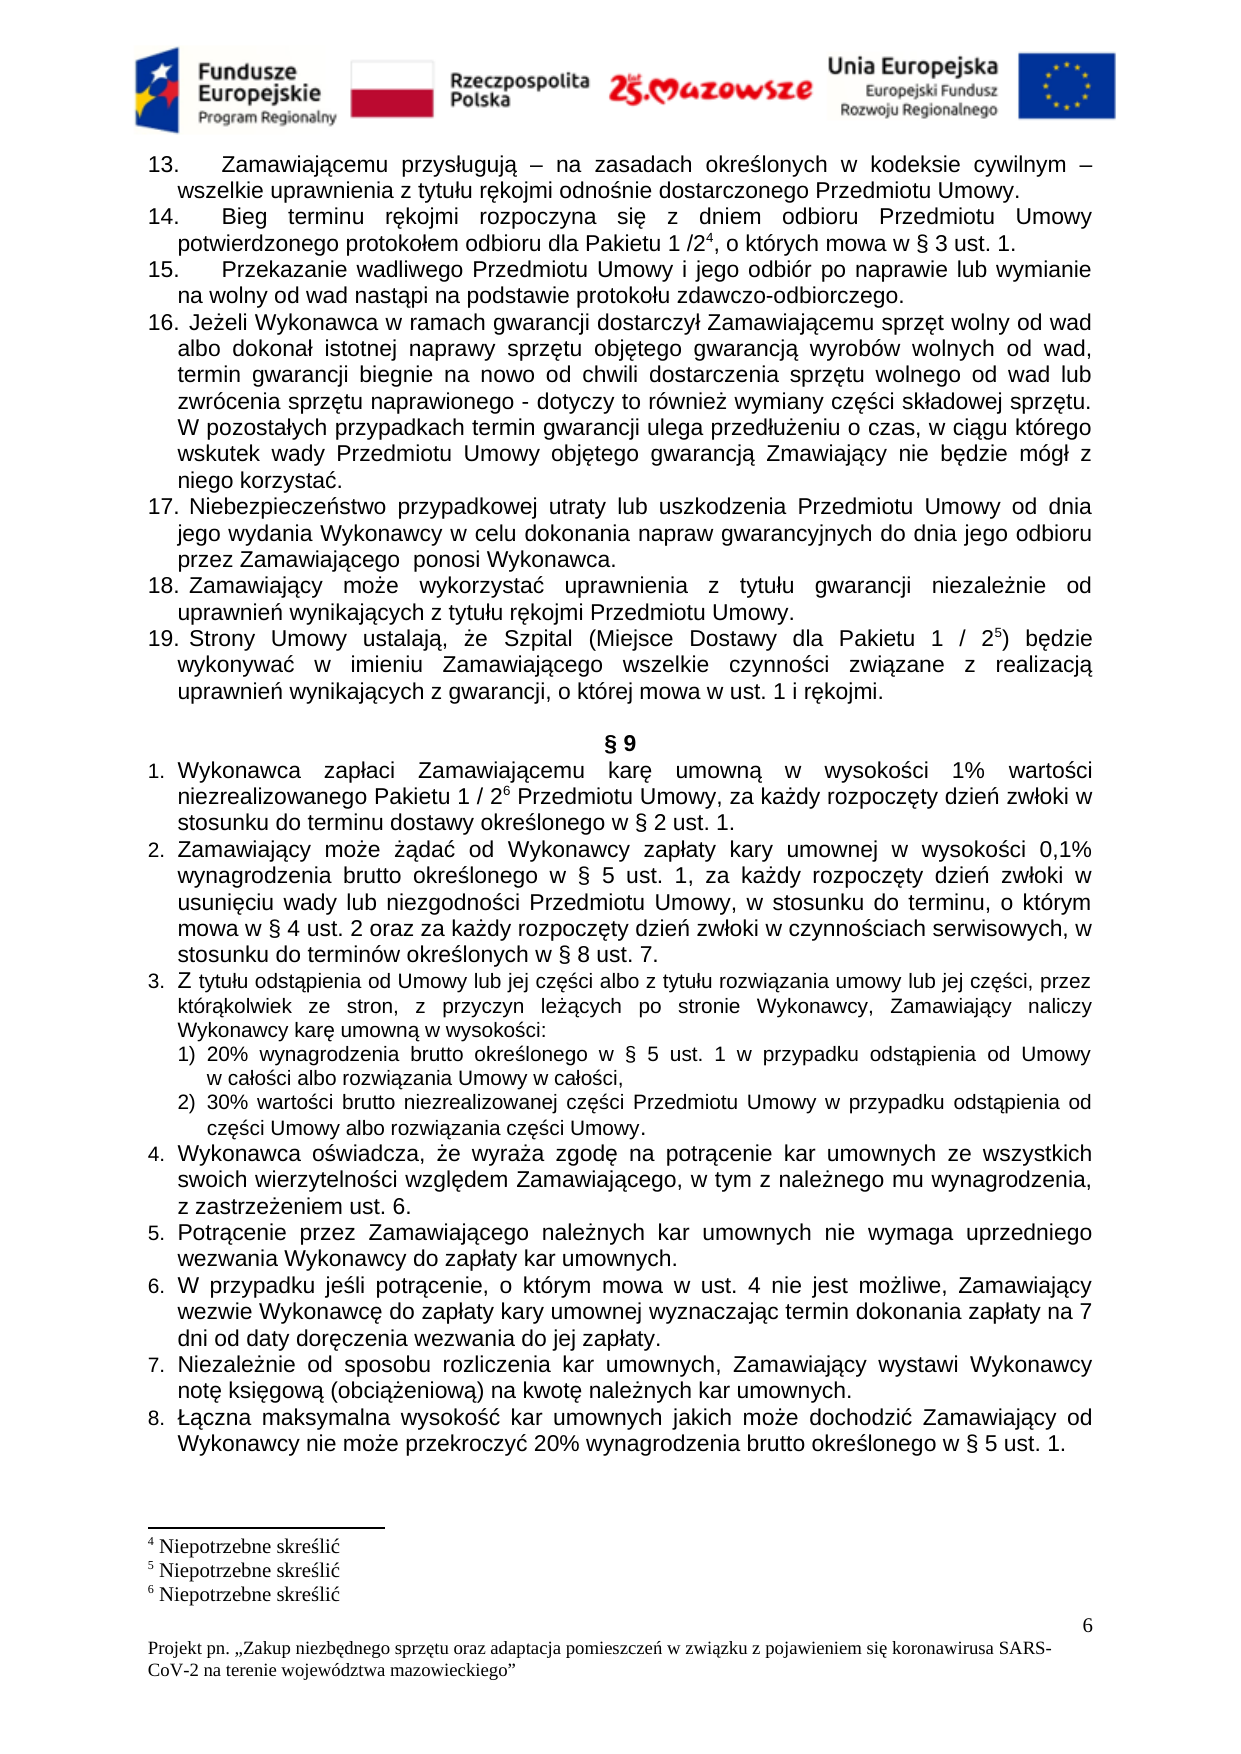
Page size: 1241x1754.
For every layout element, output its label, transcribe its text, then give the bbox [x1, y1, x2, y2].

list Przekazanie wadliwego Przedmiotu Umowy i jego odbiór po naprawie lub wymianie na wolny od wad nastąpi na podstawie protokołu zdawczo-odbiorczego. [148, 256, 1093, 309]
list 30% wartości brutto niezrealizowanej części Przedmiotu Umowy w przypadku odstąpienia od części Umowy albo rozwiązania części Umowy. [177, 1090, 1093, 1140]
list Strony Umowy ustalają, że Szpital (Miejsce Dostawy dla Pakietu 1 / 2) będzie wykonywać w imieniu Zamawiającego wszelkie czynności związane z realizacją uprawnień wynikających z gwarancji, o której mowa w ust. 1 i rękojmi. [148, 625, 1093, 704]
list Wykonawca oświadcza, że wyraża zgodę na potrącenie kar umownych ze wszystkich swoich wierzytelności względem Zamawiającego, w tym z należnego mu wynagrodzenia, z zastrzeżeniem ust. 6. [148, 1140, 1093, 1219]
list Jeżeli Wykonawca w ramach gwarancji dostarczył Zamawiającemu sprzęt wolny od wad albo dokonał istotnej naprawy sprzętu objętego gwarancją wyrobów wolnych od wad, termin gwarancji biegnie na nowo od chwili dostarczenia sprzętu wolnego od wad lub zwrócenia sprzętu naprawionego - dotyczy to również wymiany części składowej sprzętu. W pozostałych przypadkach termin gwarancji ulega przedłużeniu o czas, w ciągu którego wskutek wady Przedmiotu Umowy objętego gwarancją Zmawiający nie będzie mógł z niego korzystać. [148, 309, 1093, 493]
list W przypadku jeśli potrącenie, o którym mowa w ust. 4 nie jest możliwe, Zamawiający wezwie Wykonawcę do zapłaty kary umownej wyznaczając termin dokonania zapłaty na 7 dni od daty doręczenia wezwania do jej zapłaty. [148, 1272, 1093, 1351]
picture [125, 33, 1122, 146]
list 20% wynagrodzenia brutto określonego w § 5 ust. 1 w przypadku odstąpienia od Umowy w całości albo rozwiązania Umowy w całości, [177, 1042, 1093, 1090]
list Niebezpieczeństwo przypadkowej utraty lub uszkodzenia Przedmiotu Umowy od dnia jego wydania Wykonawcy w celu dokonania napraw gwarancyjnych do dnia jego odbioru przez Zamawiającego ponosi Wykonawca. [148, 493, 1093, 572]
list Zamawiający może żądać od Wykonawcy zapłaty kary umownej w wysokości 0,1% wynagrodzenia brutto określonego w § 5 ust. 1, za każdy rozpoczęty dzień zwłoki w usunięciu wady lub niezgodności Przedmiotu Umowy, w stosunku do terminu, o którym mowa w § 4 ust. 2 oraz za każdy rozpoczęty dzień zwłoki w czynnościach serwisowych, w stosunku do terminów określonych w § 8 ust. 7. [148, 836, 1093, 967]
list Zamawiający może wykorzystać uprawnienia z tytułu gwarancji niezależnie od uprawnień wynikających z tytułu rękojmi Przedmiotu Umowy. [148, 572, 1093, 625]
list Zamawiającemu przysługują – na zasadach określonych w kodeksie cywilnym – wszelkie uprawnienia z tytułu rękojmi odnośnie dostarczonego Przedmiotu Umowy. [148, 146, 1093, 203]
list Z tytułu odstąpienia od Umowy lub jej części albo z tytułu rozwiązania umowy lub jej części, przez którąkolwiek ze stron, z przyczyn leżących po stronie Wykonawcy, Zamawiający naliczy Wykonawcy karę umowną w wysokości: [148, 967, 1093, 1042]
list Wykonawca zapłaci Zamawiającemu karę umowną w wysokości 1% wartości niezrealizowanego Pakietu 1 / 2 Przedmiotu Umowy, za każdy rozpoczęty dzień zwłoki w stosunku do terminu dostawy określonego w § 2 ust. 1. [148, 757, 1093, 836]
list Potrącenie przez Zamawiającego należnych kar umownych nie wymaga uprzedniego wezwania Wykonawcy do zapłaty kar umownych. [148, 1219, 1093, 1272]
list Łączna maksymalna wysokość kar umownych jakich może dochodzić Zamawiający od Wykonawcy nie może przekroczyć 20% wynagrodzenia brutto określonego w § 5 ust. 1. [148, 1403, 1093, 1456]
list Bieg terminu rękojmi rozpoczyna się z dniem odbioru Przedmiotu Umowy potwierdzonego protokołem odbioru dla Pakietu 1 /2, o których mowa w § 3 ust. 1. [148, 203, 1093, 256]
text § 9 [148, 730, 1093, 757]
list Niezależnie od sposobu rozliczenia kar umownych, Zamawiający wystawi Wykonawcy notę księgową (obciążeniową) na kwotę należnych kar umownych. [148, 1351, 1093, 1403]
